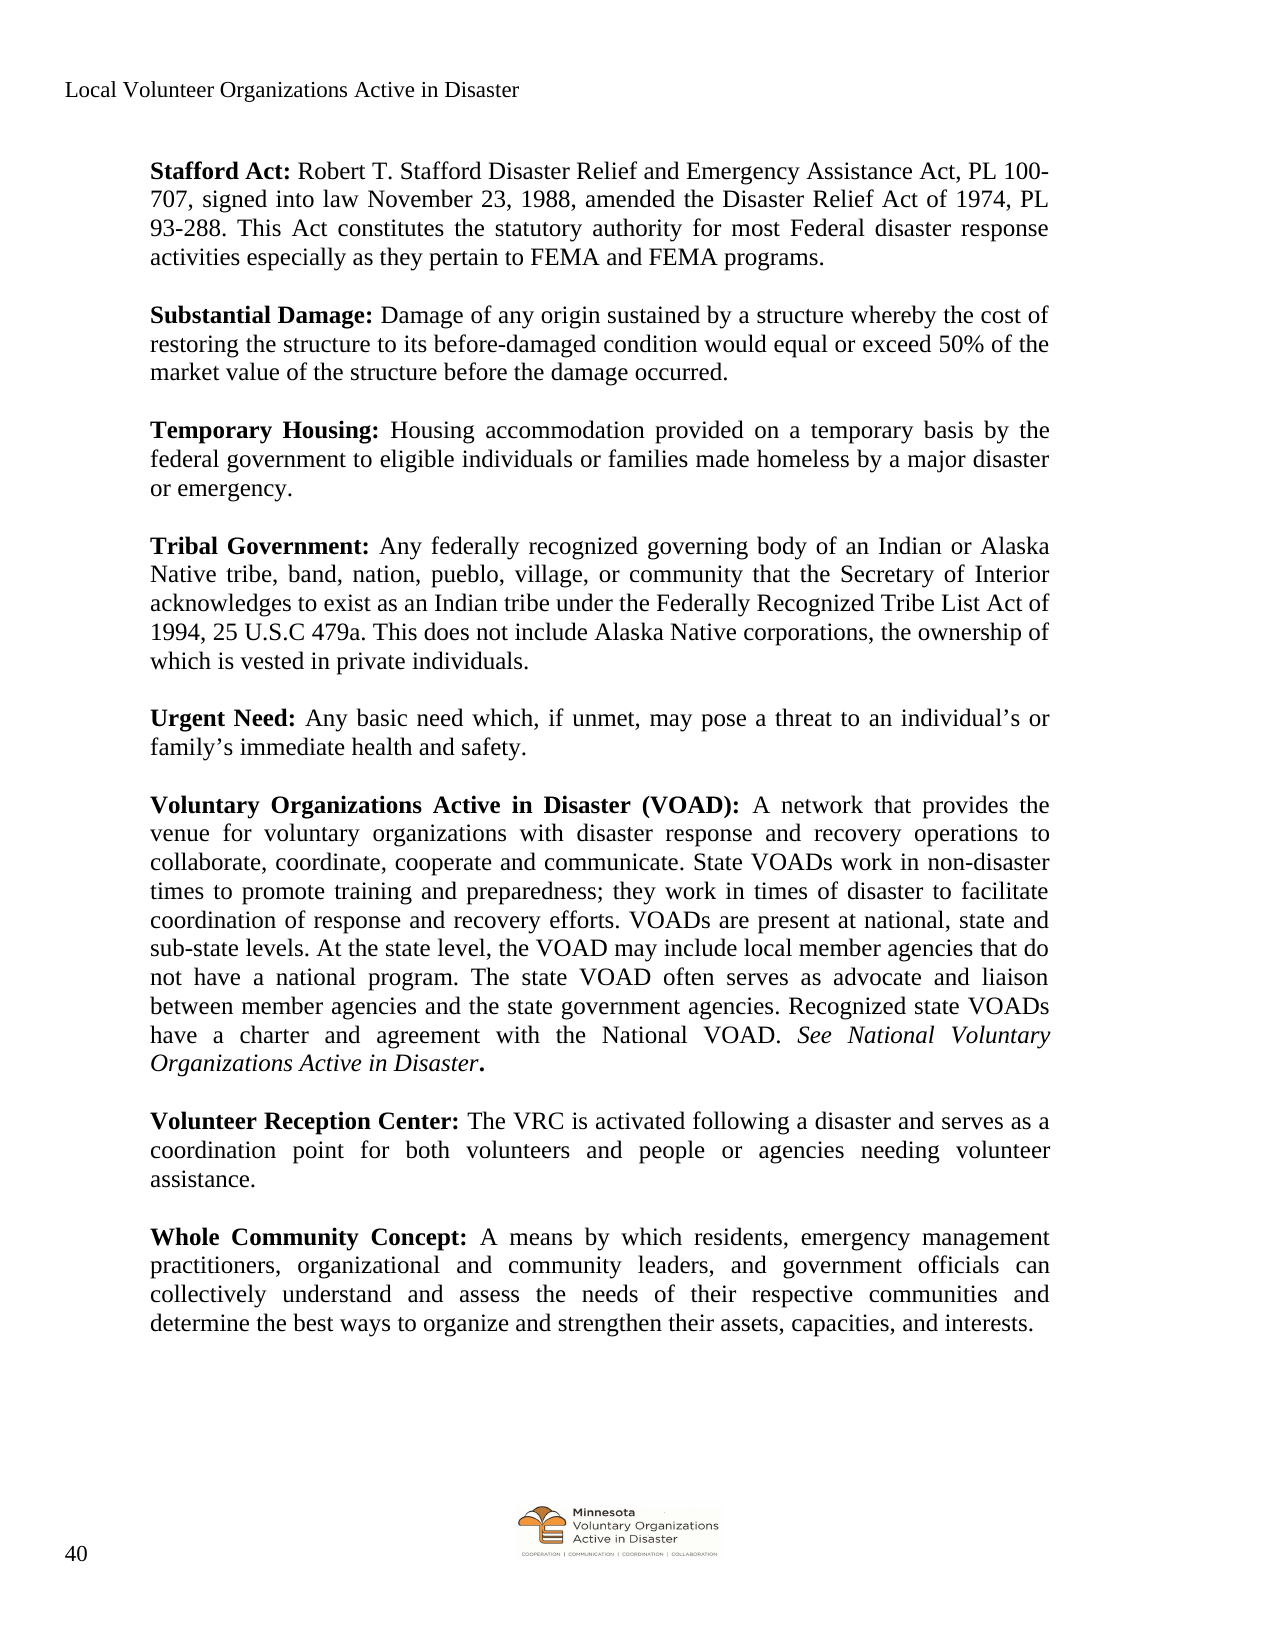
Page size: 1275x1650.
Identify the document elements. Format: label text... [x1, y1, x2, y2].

picture [514, 1503, 725, 1561]
text Stafford Act: Robert T. Stafford Disaster Relief and Emergency Assistance Act, PL 100- 707, signed into law November 23, 1988, amended the Disaster Relief Act of 1974, PL 93-288. This Act constitutes the statutory authority for most Federal disaster response activities especially as they pertain to FEMA and FEMA programs. [150, 156, 1050, 271]
text Whole Community Concept: A means by which residents, emergency management practitioners, organizational and community leaders, and government officials can collectively understand and assess the needs of their respective communities and determine the best ways to organize and strengthen their assets, capacities, and interests. [150, 1222, 1050, 1337]
text Substantial Damage: Damage of any origin sustained by a structure whereby the cost of restoring the structure to its before-damaged condition would equal or exceed 50% of the market value of the structure before the damage occurred. [150, 300, 1050, 386]
text Temporary Housing: Housing accommodation provided on a temporary basis by the federal government to eligible individuals or families made homeless by a major disaster or emergency. [150, 415, 1050, 502]
text Voluntary Organizations Active in Disaster (VOAD): A network that provides the venue for voluntary organizations with disaster response and recovery operations to collaborate, coordinate, cooperate and communicate. State VOADs work in non-disaster times to promote training and preparedness; they work in times of disaster to facilitate coordination of response and recovery efforts. VOADs are present at national, state and sub-state levels. At the state level, the VOAD may include local member agencies that do not have a national program. The state VOAD often serves as advocate and liaison between member agencies and the state government agencies. Recognized state VOADs have a charter and agreement with the National VOAD. See National Voluntary Organizations Active in Disaster. [150, 790, 1050, 1077]
text Volunteer Reception Center: The VRC is activated following a disaster and serves as a coordination point for both volunteers and people or agencies needing volunteer assistance. [150, 1106, 1050, 1193]
text Tribal Government: Any federally recognized governing body of an Indian or Alaska Native tribe, band, nation, pueblo, village, or community that the Secretary of Interior acknowledges to exist as an Indian tribe under the Federally Recognized Tribe List Act of 1994, 25 U.S.C 479a. This does not include Alaska Native corporations, the ownership of which is vested in private individuals. [150, 531, 1050, 674]
text Urgent Need: Any basic need which, if unmet, may pose a threat to an individual’s or family’s immediate health and safety. [150, 704, 1050, 761]
